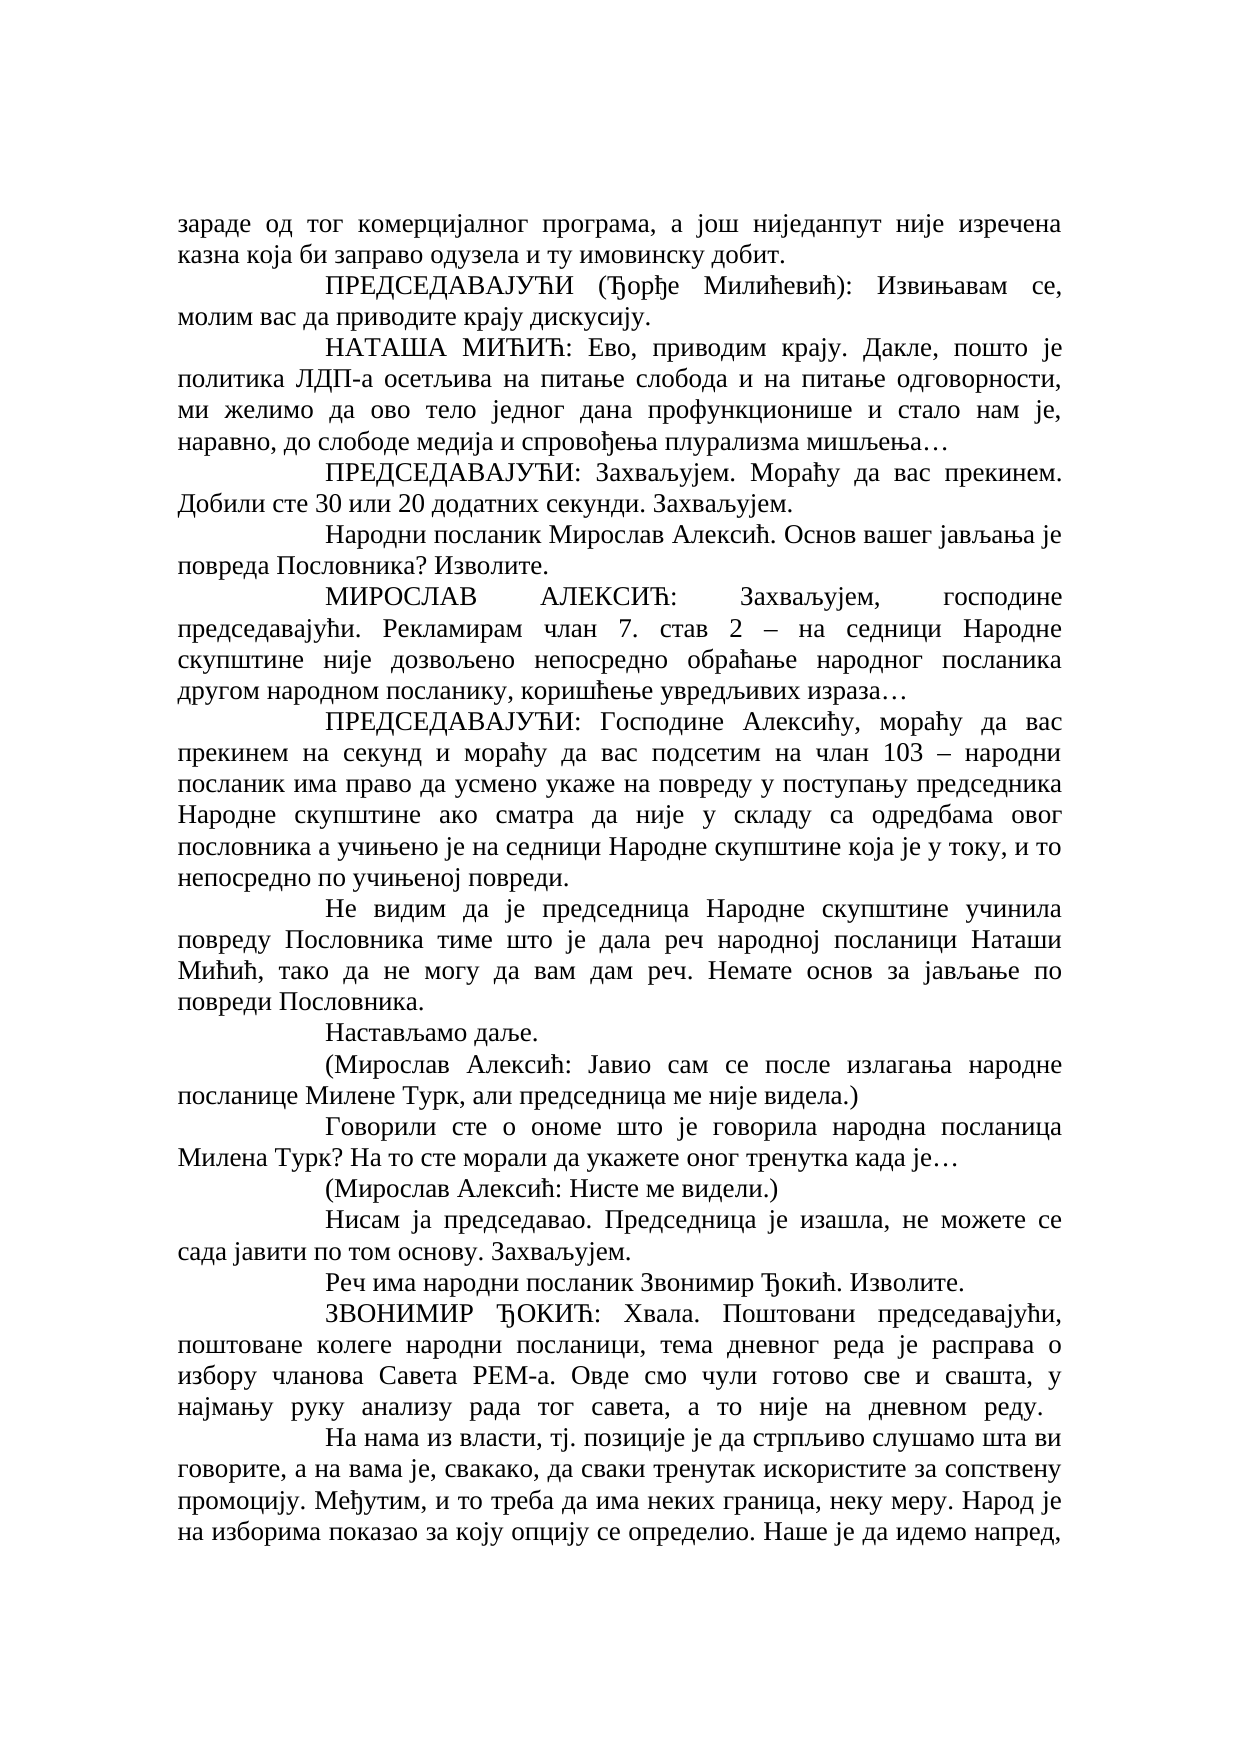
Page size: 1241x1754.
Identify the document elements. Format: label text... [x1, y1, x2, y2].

text Не видим да је председница Народне скупштине учинила повреду Пословника тиме што је дала реч народној посланици Наташи Мићић, тако да не могу да вам дам реч. Немате основ за јављање по повреди Пословника. [177, 892, 1063, 1017]
text ПРЕДСЕДАВАЈУЋИ: Господине Алексићу, мораћу да вас прекинем на секунд и мораћу да вас подсетим на члан 103 – народни посланик има право да усмено укаже на повреду у поступању председника Народне скупштине ако сматра да није у складу са одредбама овог пословника а учињено је на седници Народне скупштине која је у току, и то непосредно по учињеној повреди. [177, 705, 1063, 892]
text НАТАША МИЋИЋ: Ево, приводим крају. Дакле, пошто је политика ЛДП-а осетљива на питање слобода и на питање одговорности, ми желимо да ово тело једног дана профункционише и стало нам је, наравно, до слободе медија и спровођења плурализма мишљења… [177, 331, 1063, 456]
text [177, 207, 1063, 269]
text Реч има народни посланик Звонимир Ђокић. Изволите. [177, 1266, 1063, 1297]
text Народни посланик Мирослав Алексић. Основ вашег јављања је повреда Пословника? Изволите. [177, 518, 1063, 581]
text МИРОСЛАВ АЛЕКСИЋ: Захваљујем, господине председавајући. Рекламирам члан 7. став 2 – на седници Народне скупштине није дозвољено непосредно обраћање народног посланика другом народном посланику, коришћење увредљивих израза… [177, 581, 1063, 705]
text (Мирослав Алексић: Нисте ме видели.) [177, 1172, 1063, 1203]
text ПРЕДСЕДАВАЈУЋИ (Ђорђе Милићевић): Извињавам се, молим вас да приводите крају дискусију. [177, 269, 1063, 331]
text (Мирослав Алексић: Јавио сам се после излагања народне посланице Милене Турк, али председница ме није видела.) [177, 1048, 1063, 1110]
text ПРЕДСЕДАВАЈУЋИ: Захваљујем. Мораћу да вас прекинем. Добили сте 30 или 20 додатних секунди. Захваљујем. [177, 456, 1063, 518]
text Говорили сте о ономе што је говорила народна посланица Милена Турк? На то сте морали да укажете оног тренутка када је… [177, 1110, 1063, 1172]
text Нисам ја председавао. Председница је изашла, не можете се сада јавити по том основу. Захваљујем. [177, 1203, 1063, 1266]
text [177, 1297, 1063, 1546]
text Настављамо даље. [177, 1017, 1063, 1048]
